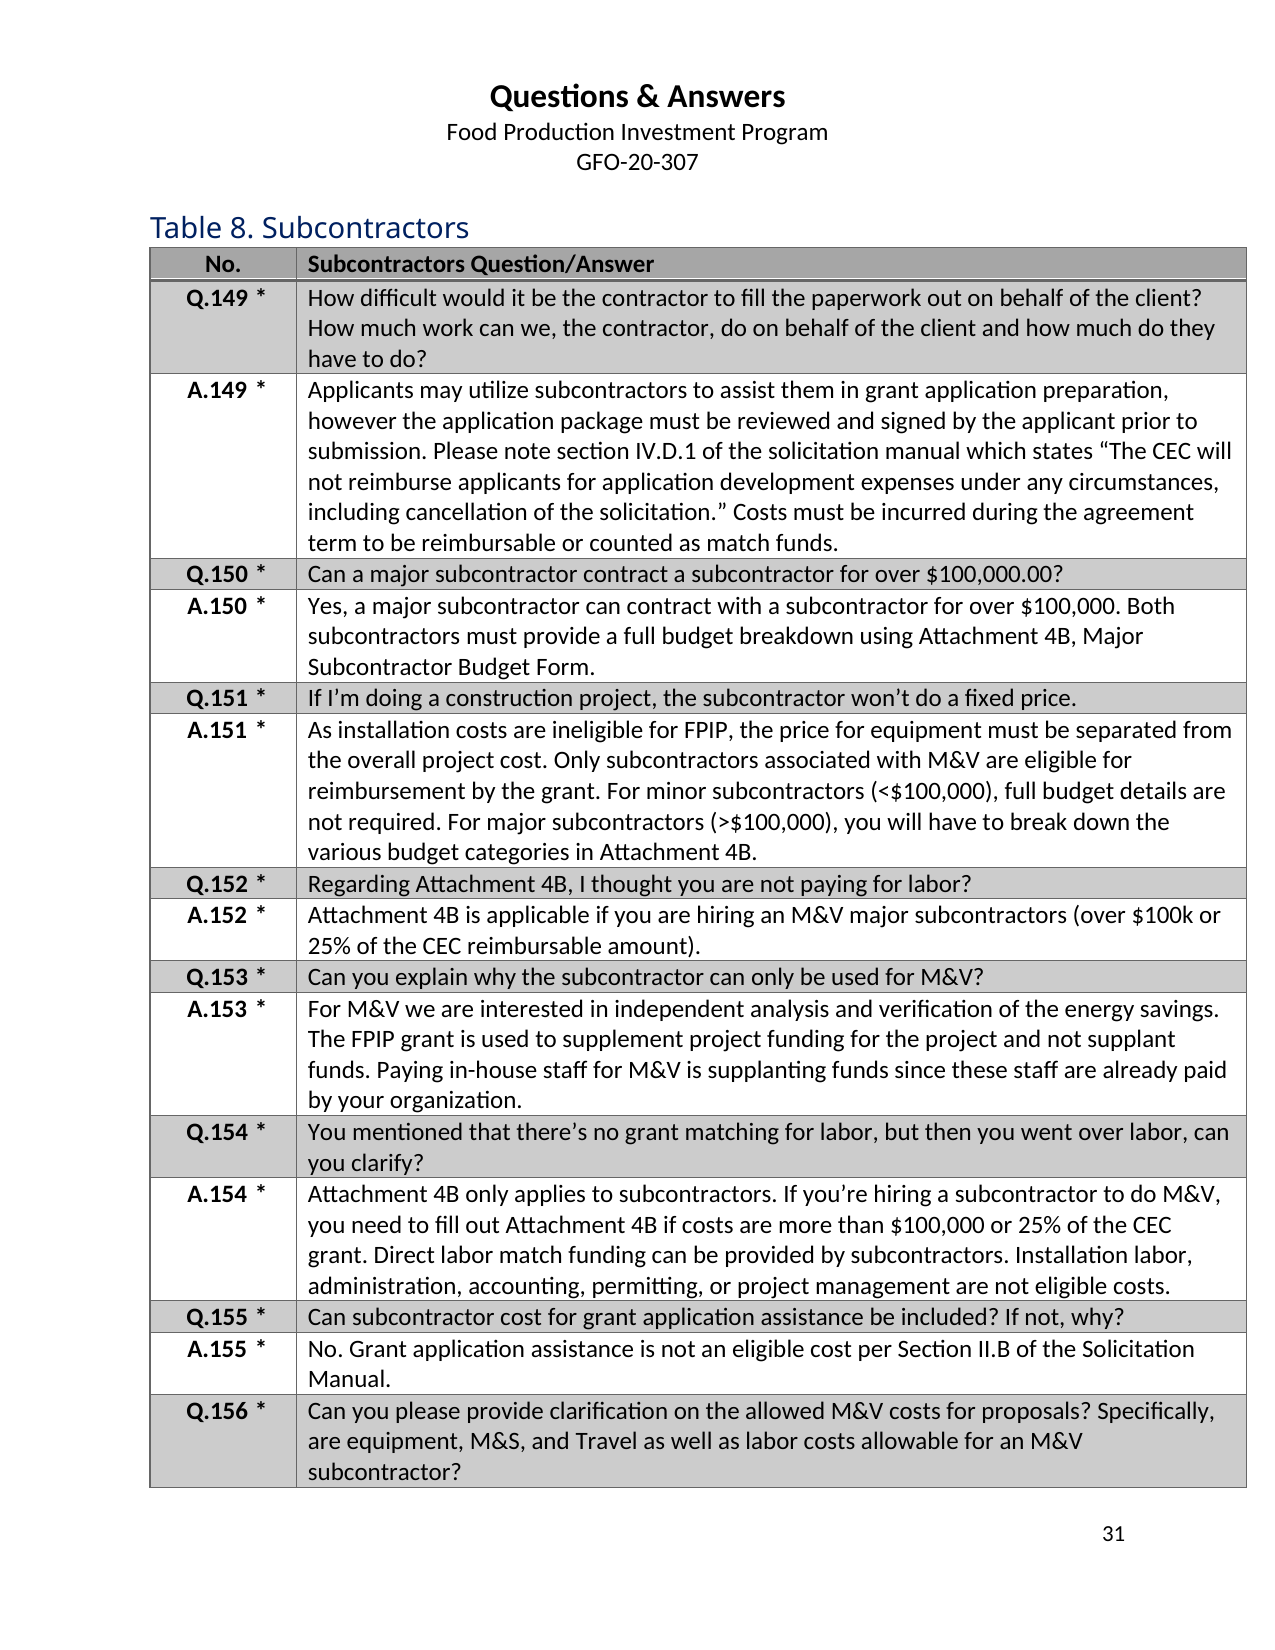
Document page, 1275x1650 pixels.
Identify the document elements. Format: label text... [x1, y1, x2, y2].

table_cell * [151, 1116, 296, 1177]
table_cell How difficult would it be the contractor to fill the paperwork out on behalf of the client? How much work can we, the contractor, do on behalf of the client and how much do they have to do? [297, 282, 1246, 373]
table_cell Can you please provide clarification on the allowed M&V costs for proposals? Specifically, are equipment, M&S, and Travel as well as labor costs allowable for an M&V subcontractor? [297, 1395, 1246, 1487]
table_cell Applicants may utilize subcontractors to assist them in grant application preparation, however the application package must be reviewed and signed by the applicant prior to submission. Please note section IV.D.1 of the solicitation manual which states “The CEC will not reimburse applicants for application development expenses under any circumstances, including cancellation of the solicitation.” Costs must be incurred during the agreement term to be reimbursable or counted as match funds. [297, 374, 1246, 557]
table_cell Can subcontractor cost for grant application assistance be included? If not, why? [297, 1301, 1246, 1332]
table_cell * [151, 374, 296, 557]
table_cell * [151, 993, 296, 1115]
table_header Subcontractors Question/Answer [297, 248, 1246, 278]
subtitle Table 8. Subcontractors [150, 207, 1125, 247]
table_header No. [151, 248, 296, 278]
table_cell * [151, 1395, 296, 1487]
table_cell * [151, 961, 296, 992]
table_cell As installation costs are ineligible for FPIP, the price for equipment must be separated from the overall project cost. Only subcontractors associated with M&V are eligible for reimbursement by the grant. For minor subcontractors (<$100,000), full budget details are not required. For major subcontractors (>$100,000), you will have to break down the various budget categories in Attachment 4B. [297, 714, 1246, 867]
table_cell * [151, 1178, 296, 1300]
table_cell * [151, 282, 296, 373]
table_cell * [151, 1301, 296, 1332]
table_cell * [151, 683, 296, 713]
table_cell * [151, 868, 296, 898]
table_cell You mentioned that there’s no grant matching for labor, but then you went over labor, can you clarify? [297, 1116, 1246, 1177]
table_cell Attachment 4B only applies to subcontractors. If you’re hiring a subcontractor to do M&V, you need to fill out Attachment 4B if costs are more than $100,000 or 25% of the CEC grant. Direct labor match funding can be provided by subcontractors. Installation labor, administration, accounting, permitting, or project management are not eligible costs. [297, 1178, 1246, 1300]
table_cell Can you explain why the subcontractor can only be used for M&V? [297, 961, 1246, 992]
table_cell Regarding Attachment 4B, I thought you are not paying for labor? [297, 868, 1246, 898]
table_cell * [151, 559, 296, 589]
table_cell No. Grant application assistance is not an eligible cost per Section II.B of the Solicitation Manual. [297, 1333, 1246, 1394]
table_cell Attachment 4B is applicable if you are hiring an M&V major subcontractors (over $100k or 25% of the CEC reimbursable amount). [297, 899, 1246, 960]
table_cell For M&V we are interested in independent analysis and verification of the energy savings. The FPIP grant is used to supplement project funding for the project and not supplant funds. Paying in-house staff for M&V is supplanting funds since these staff are already paid by your organization. [297, 993, 1246, 1115]
table_cell * [151, 1333, 296, 1394]
table_cell Yes, a major subcontractor can contract with a subcontractor for over $100,000. Both subcontractors must provide a full budget breakdown using Attachment 4B, Major Subcontractor Budget Form. [297, 590, 1246, 682]
table_cell * [151, 714, 296, 867]
table_cell If I’m doing a construction project, the subcontractor won’t do a fixed price. [297, 683, 1246, 713]
table_cell * [151, 899, 296, 960]
table_cell Can a major subcontractor contract a subcontractor for over $100,000.00? [297, 559, 1246, 589]
table_cell * [151, 590, 296, 682]
